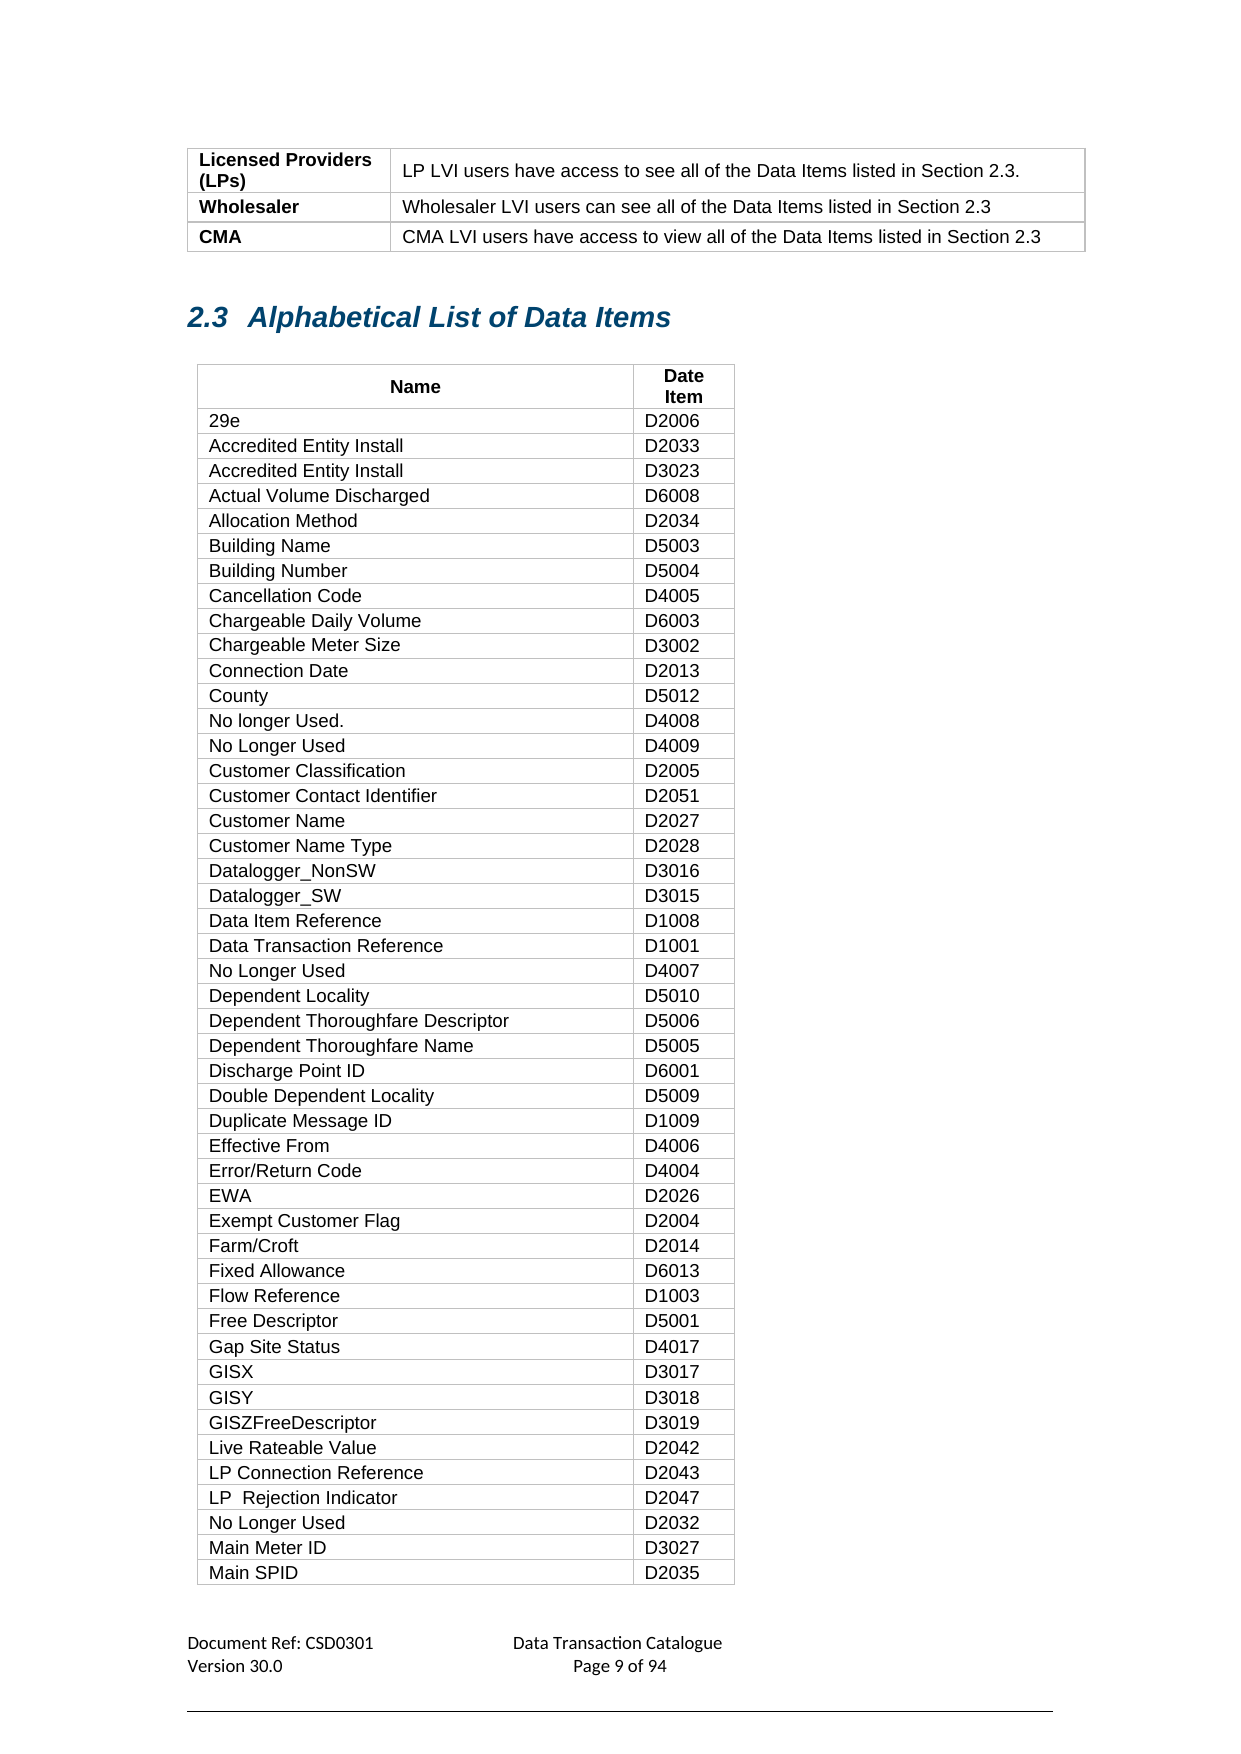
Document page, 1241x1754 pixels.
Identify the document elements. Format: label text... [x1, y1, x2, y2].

table_cell D5009 [634, 1084, 734, 1108]
table_cell Dependent Thoroughfare Descriptor [198, 1009, 633, 1033]
table_cell D1008 [634, 909, 734, 933]
table_cell D3023 [634, 459, 734, 483]
table_cell D1003 [634, 1284, 734, 1308]
table_cell D3019 [634, 1410, 734, 1434]
table_cell Duplicate Message ID [198, 1109, 633, 1133]
table_cell CMA LVI users have access to view all of the Data Items listed in Section 2.3 [391, 223, 1084, 251]
table_cell Building Name [198, 534, 633, 558]
table_cell D4007 [634, 959, 734, 983]
table_cell D2047 [634, 1485, 734, 1509]
table_cell Dependent Locality [198, 984, 633, 1008]
table_cell D5006 [634, 1009, 734, 1033]
subtitle Alphabetical List of Data Items [187, 300, 1053, 333]
table_cell No Longer Used [198, 734, 633, 758]
table_cell D2026 [634, 1184, 734, 1208]
table_cell D5010 [634, 984, 734, 1008]
table_cell Customer Classification [198, 759, 633, 783]
table_cell No longer Used. [198, 709, 633, 733]
table_cell Datalogger_NonSW [198, 859, 633, 883]
table_cell D5005 [634, 1034, 734, 1058]
table_cell Effective From [198, 1134, 633, 1158]
table_cell Customer Name Type [198, 834, 633, 858]
table_cell D2004 [634, 1209, 734, 1233]
table_cell D2042 [634, 1435, 734, 1459]
table_header Name [198, 365, 633, 408]
table_cell D2043 [634, 1460, 734, 1484]
table_cell Connection Date [198, 659, 633, 683]
table_cell Customer Contact Identifier [198, 784, 633, 808]
table_cell D4005 [634, 584, 734, 608]
table_cell Accredited Entity Install [198, 459, 633, 483]
table_cell No Longer Used [198, 959, 633, 983]
table_cell D1009 [634, 1109, 734, 1133]
table_cell D5012 [634, 684, 734, 708]
table_cell D2006 [634, 409, 734, 433]
table_cell Free Descriptor [198, 1309, 633, 1333]
table_cell Chargeable Daily Volume [198, 609, 633, 633]
table_cell Main SPID [198, 1560, 633, 1584]
table_cell D4006 [634, 1134, 734, 1158]
table_cell Actual Volume Discharged [198, 484, 633, 508]
table_cell Licensed Providers (LPs) [188, 149, 390, 192]
table_cell D2027 [634, 809, 734, 833]
table_cell GISX [198, 1360, 633, 1384]
table_cell D6003 [634, 609, 734, 633]
table_cell Accredited Entity Install [198, 434, 633, 458]
table_cell Building Number [198, 559, 633, 583]
table_cell LP Connection Reference [198, 1460, 633, 1484]
table_cell Live Rateable Value [198, 1435, 633, 1459]
table_cell GISY [198, 1385, 633, 1409]
table_cell D5001 [634, 1309, 734, 1333]
table_cell D3017 [634, 1360, 734, 1384]
table_cell D4008 [634, 709, 734, 733]
table_cell [198, 1059, 633, 1083]
table_cell Allocation Method [198, 509, 633, 533]
table_cell D4004 [634, 1159, 734, 1183]
table_cell D5003 [634, 534, 734, 558]
table_cell D6001 [634, 1059, 734, 1083]
table_cell Fixed Allowance [198, 1259, 633, 1283]
table_cell Chargeable Meter Size [198, 634, 633, 658]
table_cell Main Meter ID [198, 1535, 633, 1559]
table_header Date Item [634, 365, 734, 408]
table_cell Flow Reference [198, 1284, 633, 1308]
table_cell D3018 [634, 1385, 734, 1409]
table_cell D2034 [634, 509, 734, 533]
table_cell D2014 [634, 1234, 734, 1258]
table_cell EWA [198, 1184, 633, 1208]
table_cell D3016 [634, 859, 734, 883]
table_cell Cancellation Code [198, 584, 633, 608]
table_cell CMA [188, 223, 390, 251]
table_cell D2013 [634, 659, 734, 683]
table_cell D3027 [634, 1535, 734, 1559]
table_cell Error/Return Code [198, 1159, 633, 1183]
table_cell Data Transaction Reference [198, 934, 633, 958]
table_cell Wholesaler [188, 193, 390, 221]
table_cell D5004 [634, 559, 734, 583]
table_cell D4009 [634, 734, 734, 758]
table_cell LP LVI users have access to see all of the Data Items listed in Section 2.3. [391, 149, 1084, 192]
table_cell D2005 [634, 759, 734, 783]
table_cell Gap Site Status [198, 1334, 633, 1359]
table_cell D3015 [634, 884, 734, 908]
table_cell Double Dependent Locality [198, 1084, 633, 1108]
table_cell D3002 [634, 634, 734, 658]
table_cell Farm/Croft [198, 1234, 633, 1258]
table_cell D2035 [634, 1560, 734, 1584]
table_cell D4017 [634, 1334, 734, 1359]
table_cell D6008 [634, 484, 734, 508]
table_cell Datalogger_SW [198, 884, 633, 908]
table_cell LP Rejection Indicator [198, 1485, 633, 1509]
table_cell D6013 [634, 1259, 734, 1283]
table_cell 29e [198, 409, 633, 433]
table_cell D2032 [634, 1510, 734, 1534]
table_cell No Longer Used [198, 1510, 633, 1534]
table_cell Dependent Thoroughfare Name [198, 1034, 633, 1058]
table_cell Customer Name [198, 809, 633, 833]
table_cell Data Item Reference [198, 909, 633, 933]
table_cell GISZFreeDescriptor [198, 1410, 633, 1434]
table_cell D2033 [634, 434, 734, 458]
table_cell D1001 [634, 934, 734, 958]
table_cell D2028 [634, 834, 734, 858]
table_cell County [198, 684, 633, 708]
table_cell Exempt Customer Flag [198, 1209, 633, 1233]
table_cell Wholesaler LVI users can see all of the Data Items listed in Section 2.3 [391, 193, 1084, 221]
table_cell D2051 [634, 784, 734, 808]
